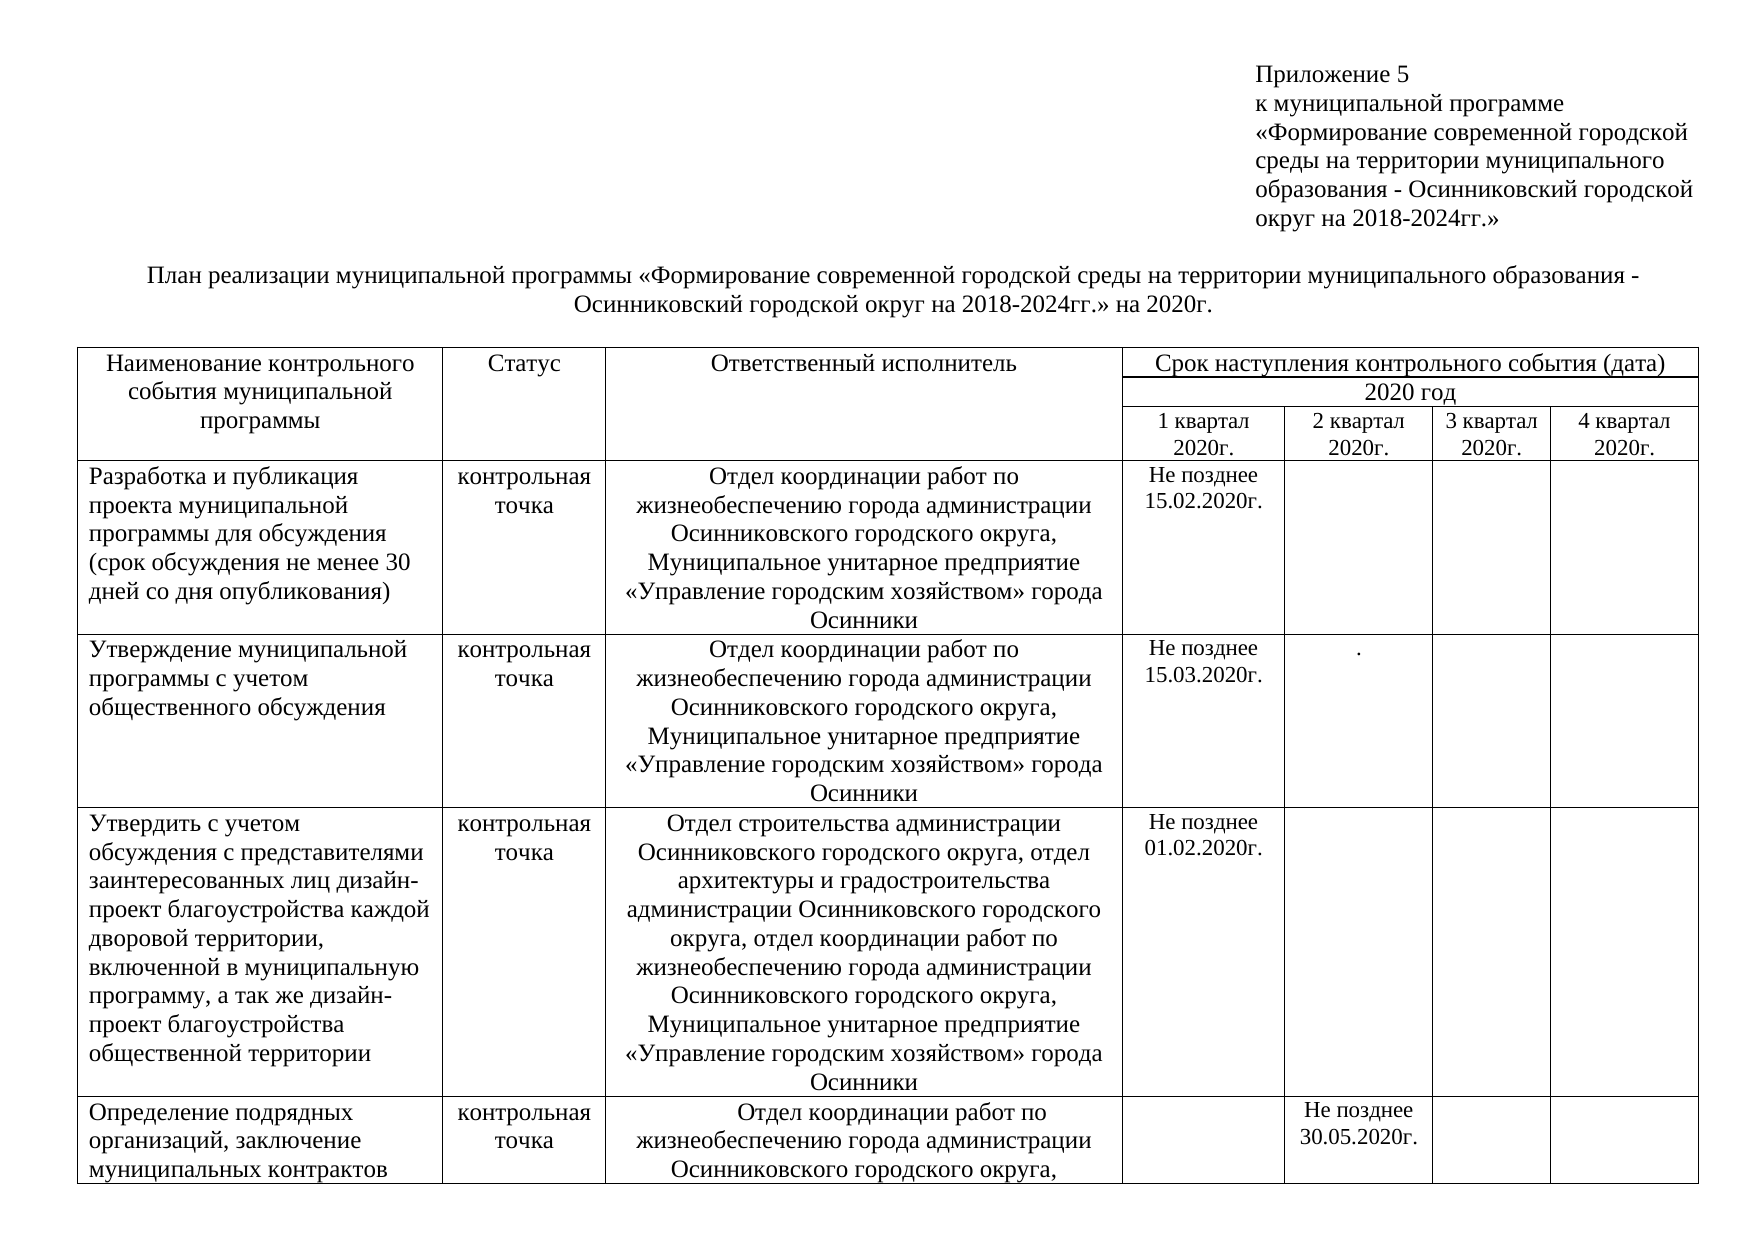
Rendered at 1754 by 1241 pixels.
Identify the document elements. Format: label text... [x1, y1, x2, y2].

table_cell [78, 1097, 442, 1183]
table_cell Не позднее 01.02.2020г. [1123, 808, 1284, 1096]
table_cell контрольная точка [443, 461, 605, 633]
table_cell Отдел координации работ по жизнеобеспечению города администрации Осинниковского городского округа, Муниципальное унитарное предприятие «Управление городским хозяйством» города Осинники [606, 635, 1122, 807]
table_cell Отдел координации работ по жизнеобеспечению города администрации Осинниковского городского округа, Муниципальное унитарное предприятие «Управление городским хозяйством» города Осинники [606, 461, 1122, 633]
table_cell 2020 год [1123, 378, 1698, 406]
table_cell Утвердить с учетом обсуждения с представителями заинтересованных лиц дизайн-проект благоустройства каждой дворовой территории, включенной в муниципальную программу, а так же дизайн-проект благоустройства общественной территории [78, 808, 442, 1096]
table_cell [1551, 1097, 1698, 1183]
table_cell [1433, 808, 1550, 1096]
table_cell . [1285, 635, 1432, 807]
table_cell [1433, 635, 1550, 807]
table_header Срок наступления контрольного события (дата) [1123, 348, 1698, 376]
text Приложение 5 [679, 59, 1698, 88]
table_cell Не позднее 15.02.2020г. [1123, 461, 1284, 633]
table_cell [1433, 461, 1550, 633]
table_header Ответственный исполнитель [606, 348, 1122, 460]
table_cell 2 квартал 2020г. [1285, 407, 1432, 460]
table_cell 1 квартал 2020г. [1123, 407, 1284, 460]
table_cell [1285, 1097, 1432, 1183]
table_cell [1551, 808, 1698, 1096]
text к муниципальной программе «Формирование современной городской среды на территории муниципального образования - Осинниковский городской округ на 2018-2024гг.» [1255, 88, 1698, 232]
table_cell контрольная точка [443, 1097, 605, 1183]
table_cell [1433, 1097, 1550, 1183]
table_cell [1285, 808, 1432, 1096]
table_header Статус [443, 348, 605, 460]
table_cell 3 квартал 2020г. [1433, 407, 1550, 460]
text План реализации муниципальной программы «Формирование современной городской среды на территории муниципального образования - Осинниковский городской округ на 2018-2024гг.» на 2020г. [89, 260, 1698, 318]
table_cell Отдел строительства администрации Осинниковского городского округа, отдел архитектуры и градостроительства администрации Осинниковского городского округа, отдел координации работ по жизнеобеспечению города администрации Осинниковского городского округа, Муниципальное унитарное предприятие «Управление городским хозяйством» города Осинники [606, 808, 1122, 1096]
table_cell [1551, 635, 1698, 807]
table_cell Разработка и публикация проекта муниципальной программы для обсуждения (срок обсуждения не менее 30 дней со дня опубликования) [78, 461, 442, 633]
table_header Наименование контрольного события муниципальной программы [78, 348, 442, 460]
table_cell [1285, 461, 1432, 633]
table_cell контрольная точка [443, 635, 605, 807]
table_cell контрольная точка [443, 808, 605, 1096]
table_cell [1123, 1097, 1284, 1183]
table_cell Не позднее 15.03.2020г. [1123, 635, 1284, 807]
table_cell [606, 1097, 1122, 1183]
table_cell 4 квартал 2020г. [1551, 407, 1698, 460]
table_cell [1551, 461, 1698, 633]
table_cell Утверждение муниципальной программы с учетом общественного обсуждения [78, 635, 442, 807]
